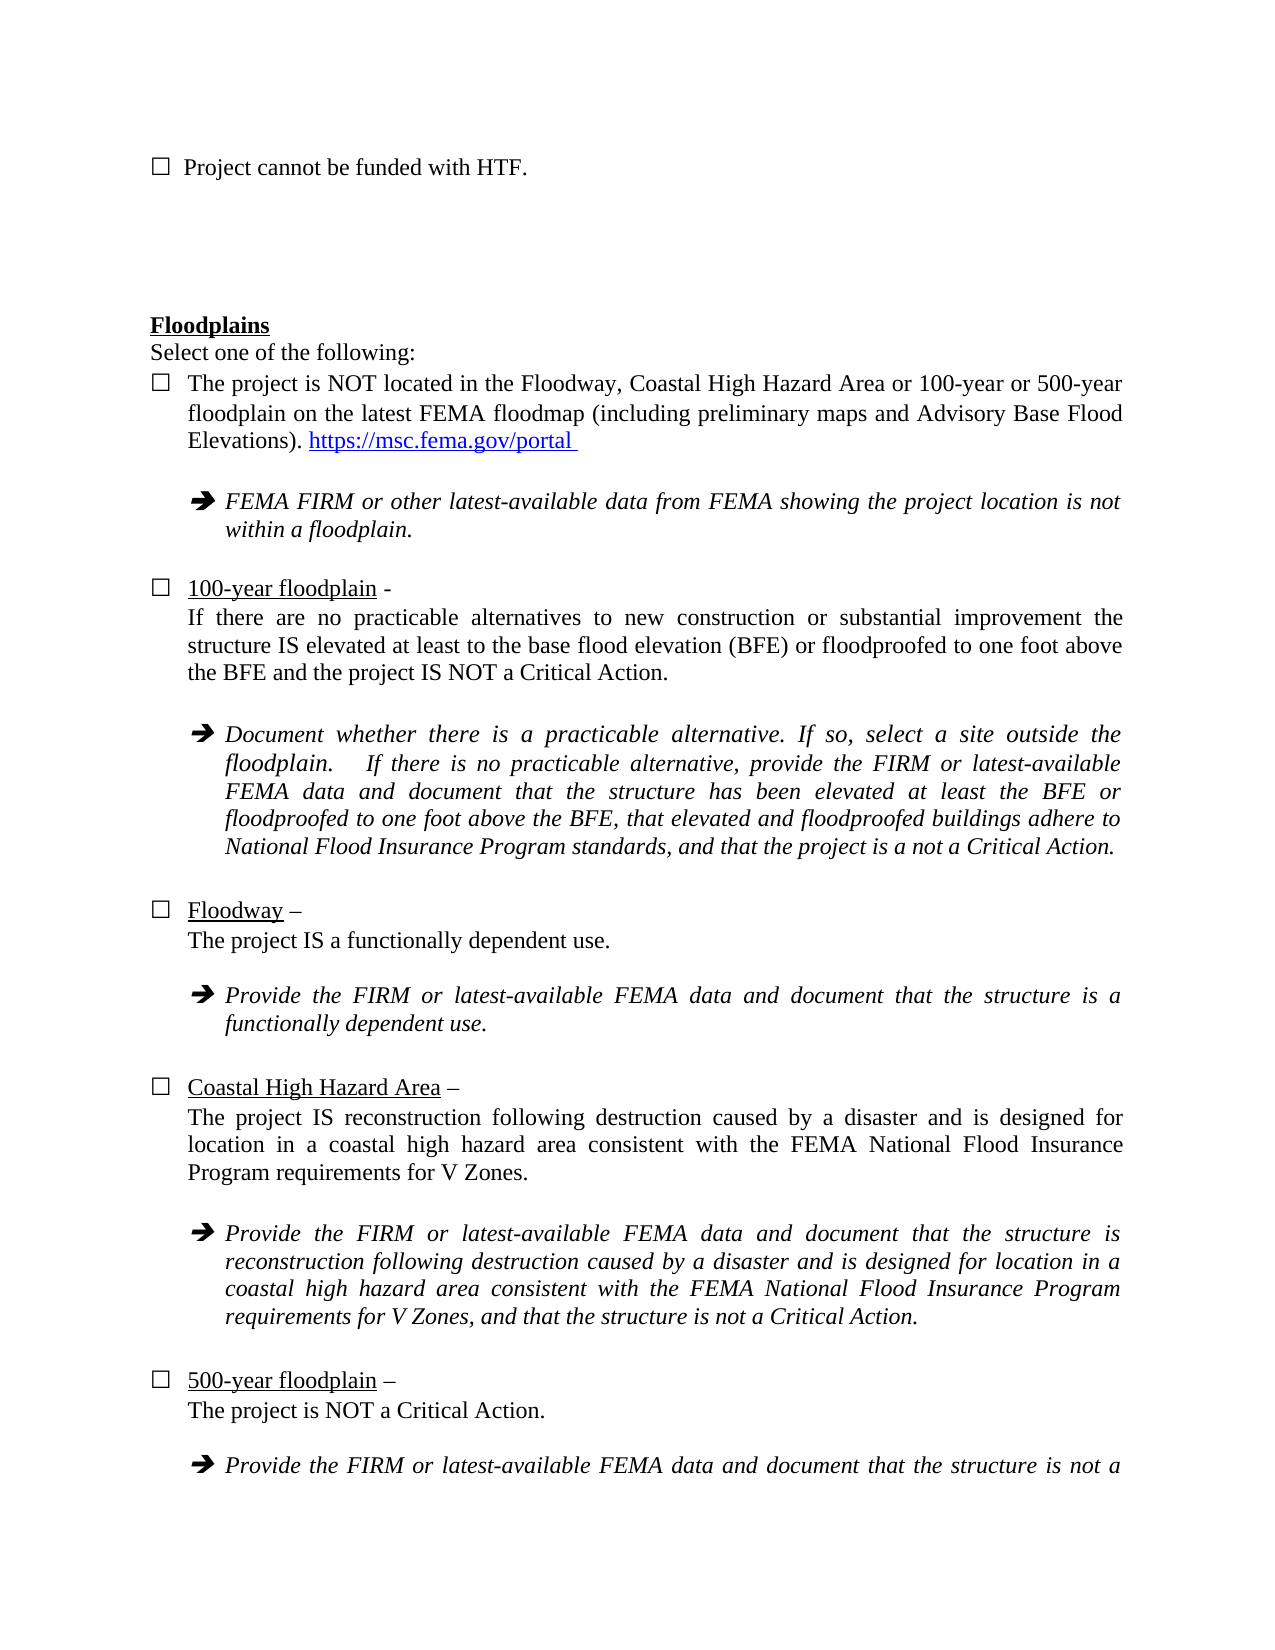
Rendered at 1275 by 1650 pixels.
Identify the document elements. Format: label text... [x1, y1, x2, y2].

text Select one of the following: [150, 338, 1125, 366]
text The project is NOT a Critical Action. [150, 1396, 1125, 1423]
text Project cannot be funded with HTF. [150, 150, 1125, 183]
text The project is NOT located in the Floodway, Coastal High Hazard Area or 100-year or 500-year floodplain on the latest FEMA floodmap (including preliminary maps and Advisory Base Flood Elevations). https://msc.fema.gov/portal [150, 366, 1125, 454]
text The project IS a functionally dependent use. [150, 926, 1125, 953]
list Provide the FIRM or latest-available FEMA data and document that the structure is reconstruction following destruction caused by a disaster and is designed for location in a coastal high hazard area consistent with the FEMA National Flood Insurance Program requirements for V Zones, and that the structure is not a Critical Action. [187, 1219, 1125, 1329]
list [187, 1451, 1125, 1479]
text Coastal High Hazard Area – [150, 1070, 1125, 1103]
text 500-year floodplain – [150, 1363, 1125, 1396]
text 100-year floodplain - [150, 570, 1125, 603]
list Document whether there is a practicable alternative. If so, select a site outside the floodplain. If there is no practicable alternative, provide the FIRM or latest-available FEMA data and document that the structure has been elevated at least the BFE or floodproofed to one foot above the BFE, that elevated and floodproofed buildings adhere to National Flood Insurance Program standards, and that the project is a not a Critical Action. [187, 719, 1125, 860]
list Provide the FIRM or latest-available FEMA data and document that the structure is a functionally dependent use. [187, 981, 1125, 1036]
list FEMA FIRM or other latest-available data from FEMA showing the project location is not within a floodplain. [187, 487, 1125, 543]
text Floodplains [150, 311, 1125, 338]
text The project IS reconstruction following destruction caused by a disaster and is designed for location in a coastal high hazard area consistent with the FEMA National Flood Insurance Program requirements for V Zones. [187, 1103, 1125, 1185]
text Floodway – [150, 893, 1125, 926]
text If there are no practicable alternatives to new construction or substantial improvement the structure IS elevated at least to the base flood elevation (BFE) or floodproofed to one foot above the BFE and the project IS NOT a Critical Action. [187, 603, 1125, 686]
